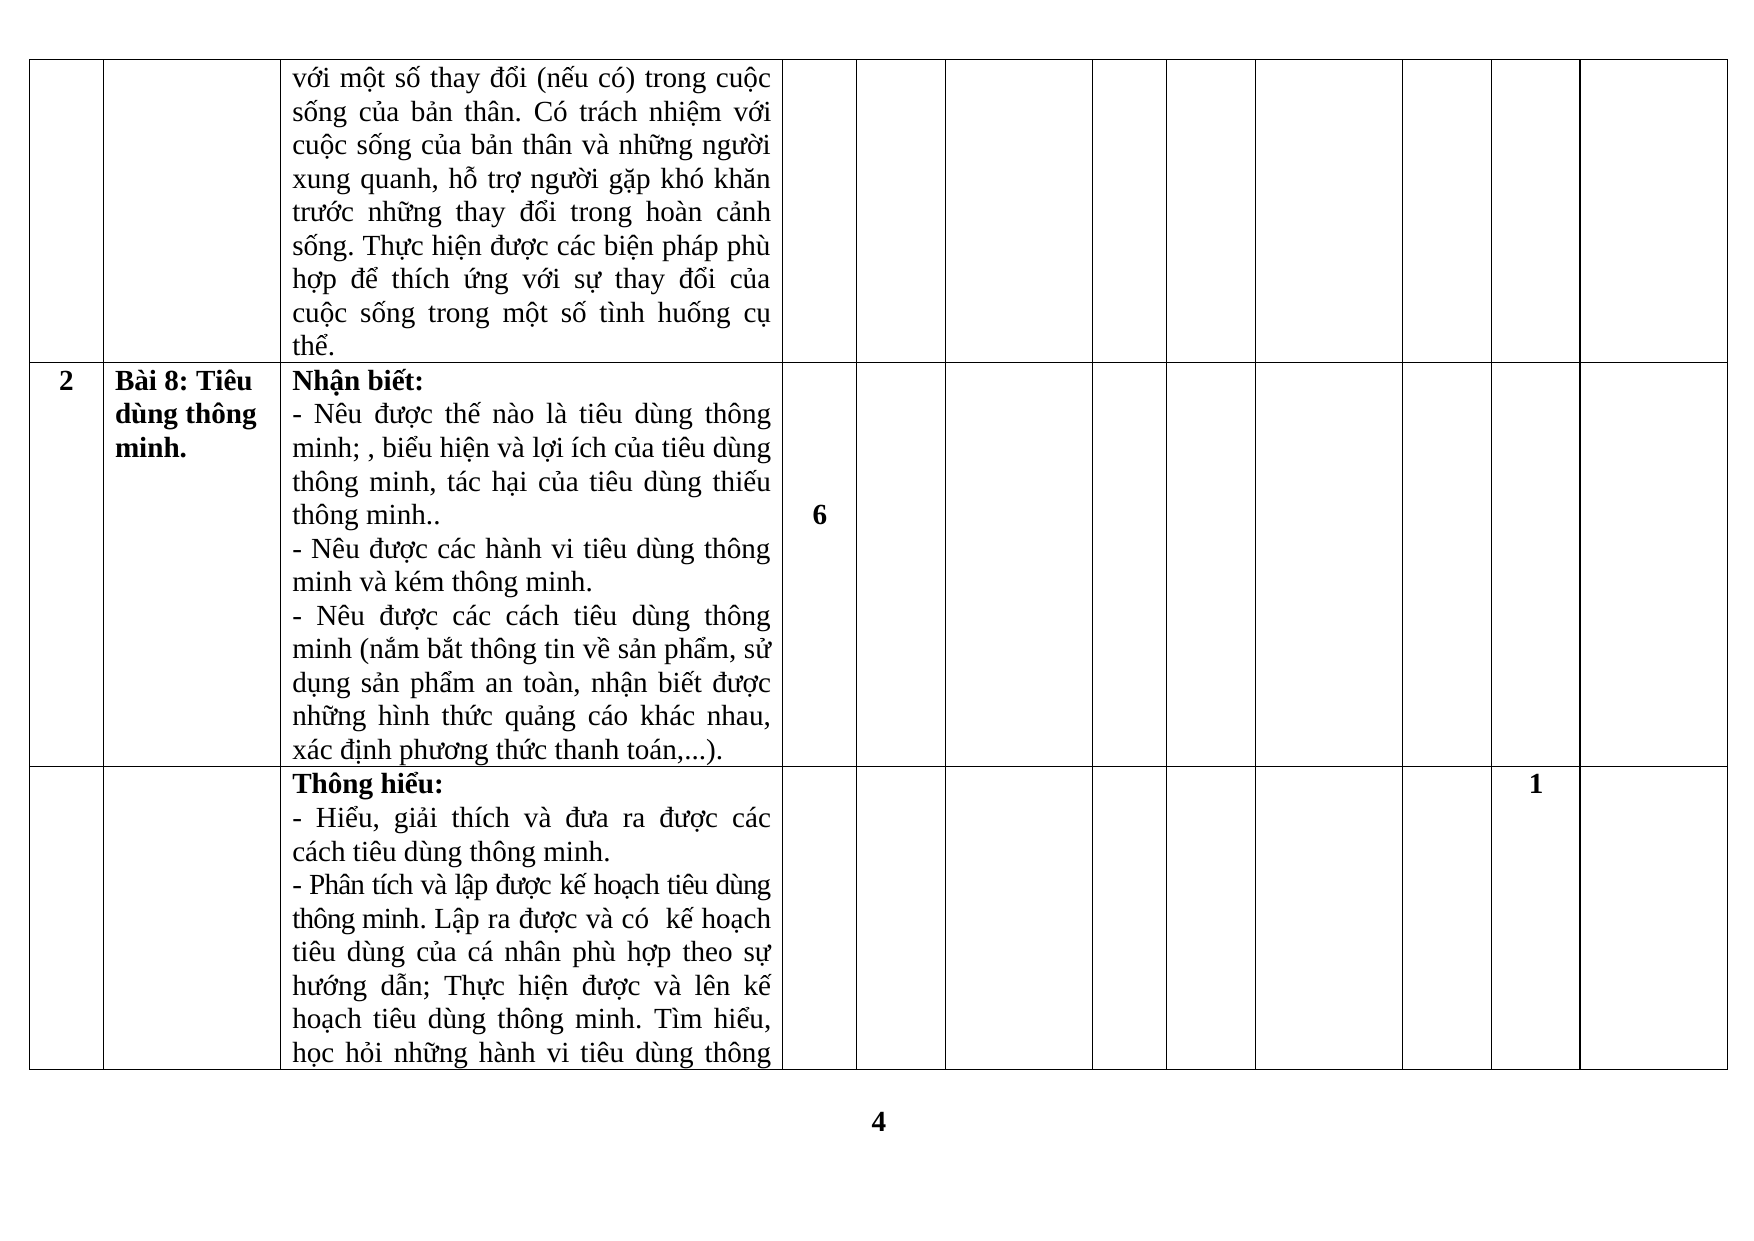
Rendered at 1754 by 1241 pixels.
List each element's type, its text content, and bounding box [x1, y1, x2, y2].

table_cell [946, 60, 1092, 362]
table_cell [30, 767, 103, 1068]
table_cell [281, 767, 782, 1068]
table_cell Bài 8: Tiêu dùng thông minh. [104, 363, 280, 766]
table_cell [857, 767, 945, 1068]
table_cell 1 [1492, 767, 1579, 1068]
table_cell [1093, 767, 1166, 1068]
table_cell [783, 60, 856, 362]
table_cell [1403, 363, 1491, 766]
table_cell [1403, 767, 1491, 1068]
table_cell [1581, 767, 1727, 1068]
table_cell [1403, 60, 1491, 362]
table_cell [1581, 363, 1727, 766]
table_cell [1492, 363, 1579, 766]
table_cell [1581, 60, 1727, 362]
table_cell [1167, 767, 1255, 1068]
table_cell [1093, 60, 1166, 362]
table_cell 6 [783, 363, 856, 766]
table_cell [1256, 60, 1402, 362]
table_cell [1093, 363, 1166, 766]
table_cell [946, 767, 1092, 1068]
table_cell [1492, 60, 1579, 362]
table_cell [857, 60, 945, 362]
table_cell [857, 363, 945, 766]
table_cell [783, 767, 856, 1068]
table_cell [281, 60, 782, 362]
table_cell [104, 767, 280, 1068]
table_cell [1167, 363, 1255, 766]
table_cell [1167, 60, 1255, 362]
table_cell [1256, 767, 1402, 1068]
table_cell Nhận biết: - Nêu được thế nào là tiêu dùng thông minh; , biểu hiện và lợi ích của tiêu dùng thông minh, tác hại của tiêu dùng thiếu thông minh.. - Nêu được các hành vi tiêu dùng thông minh và kém thông minh. - Nêu được các cách tiêu dùng thông minh (nắm bắt thông tin về sản phẩm, sử dụng sản phẩm an toàn, nhận biết được những hình thức quảng cáo khác nhau, xác định phương thức thanh toán,...). [281, 363, 782, 766]
table_cell [1256, 363, 1402, 766]
table_cell 2 [30, 363, 103, 766]
table_cell [946, 363, 1092, 766]
